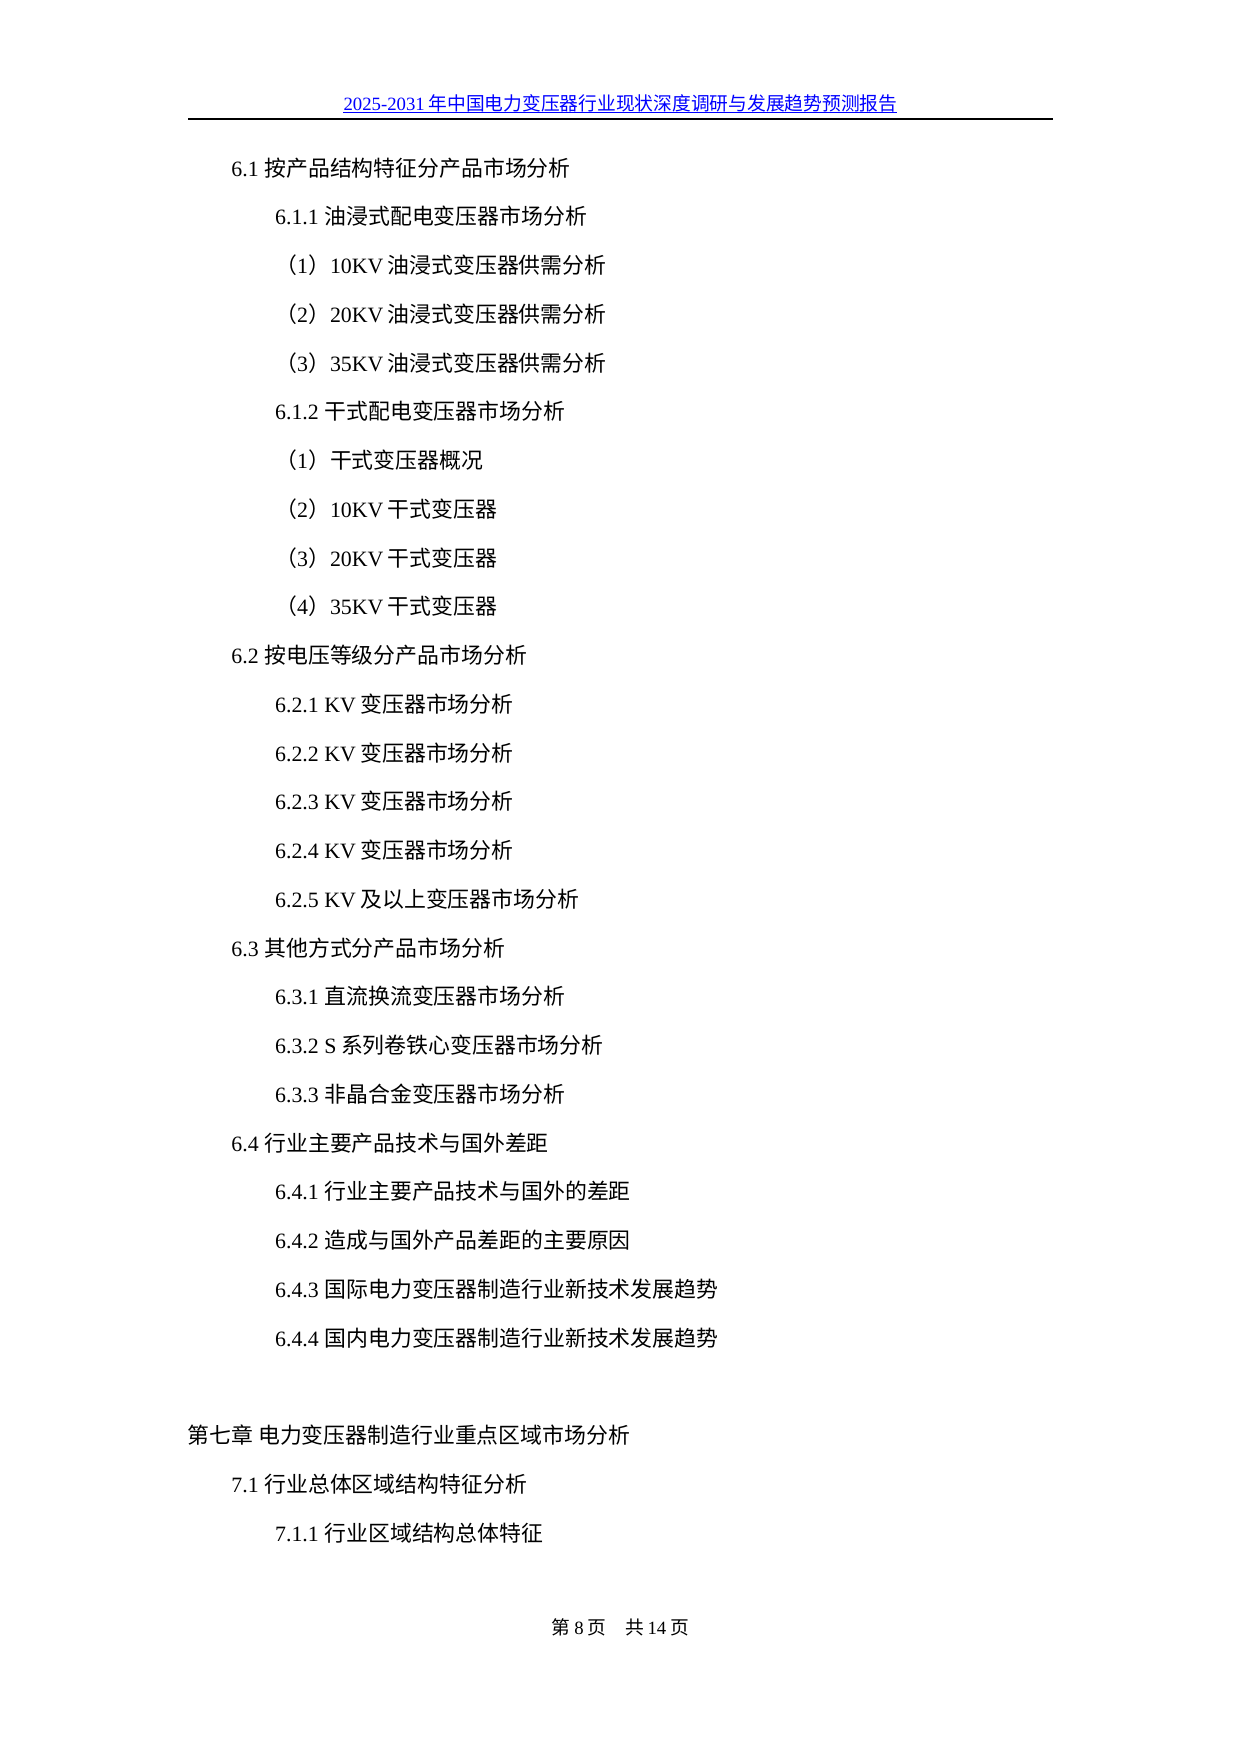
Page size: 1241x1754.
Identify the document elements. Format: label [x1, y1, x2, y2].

text [187, 150, 1053, 1548]
